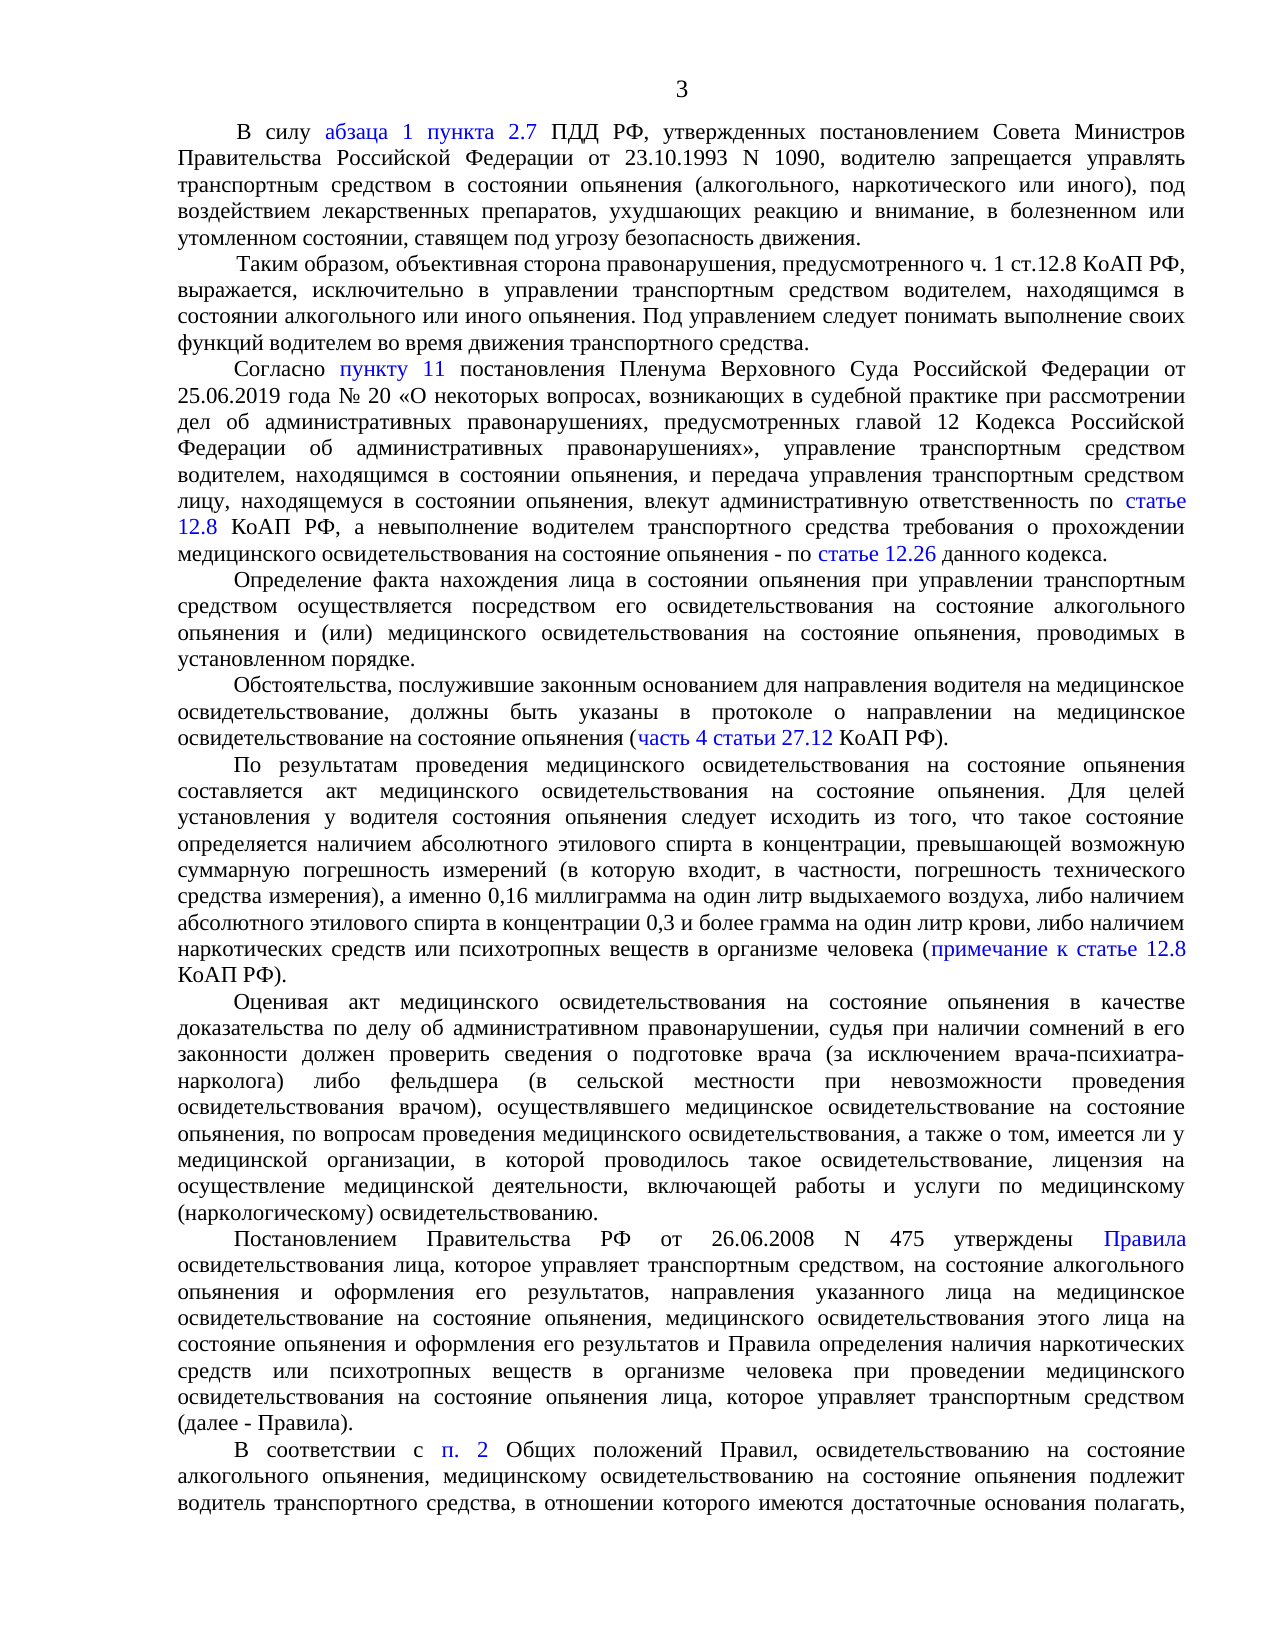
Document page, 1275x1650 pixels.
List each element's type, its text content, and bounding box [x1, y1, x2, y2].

text По результатам проведения медицинского освидетельствования на состояние опьянения составляется акт медицинского освидетельствования на состояние опьянения. Для целей установления у водителя состояния опьянения следует исходить из того, что такое состояние определяется наличием абсолютного этилового спирта в концентрации, превышающей возможную суммарную погрешность измерений (в которую входит, в частности, погрешность технического средства измерения), а именно 0,16 миллиграмма на один литр выдыхаемого воздуха, либо наличием абсолютного этилового спирта в концентрации 0,3 и более грамма на один литр крови, либо наличием наркотических средств или психотропных веществ в организме человека (примечание к статье 12.8 КоАП РФ). [177, 751, 1186, 988]
text Обстоятельства, послужившие законным основанием для направления водителя на медицинское освидетельствование, должны быть указаны в протоколе о направлении на медицинское освидетельствование на состояние опьянения (часть 4 статьи 27.12 КоАП РФ). [177, 672, 1186, 751]
text Оценивая акт медицинского освидетельствования на состояние опьянения в качестве доказательства по делу об административном правонарушении, судья при наличии сомнений в его законности должен проверить сведения о подготовке врача (за исключением врача-психиатра-нарколога) либо фельдшера (в сельской местности при невозможности проведения освидетельствования врачом), осуществлявшего медицинское освидетельствование на состояние опьянения, по вопросам проведения медицинского освидетельствования, а также о том, имеется ли у медицинской организации, в которой проводилось такое освидетельствование, лицензия на осуществление медицинской деятельности, включающей работы и услуги по медицинскому (наркологическому) освидетельствованию. [177, 988, 1186, 1225]
text Определение факта нахождения лица в состоянии опьянения при управлении транспортным средством осуществляется посредством его освидетельствования на состояние алкогольного опьянения и (или) медицинского освидетельствования на состояние опьянения, проводимых в установленном порядке. [177, 566, 1186, 672]
text Согласно пункту 11 постановления Пленума Верховного Суда Российской Федерации от 25.06.2019 года № 20 «О некоторых вопросах, возникающих в судебной практике при рассмотрении дел об административных правонарушениях, предусмотренных главой 12 Кодекса Российской Федерации об административных правонарушениях», управление транспортным средством водителем, находящимся в состоянии опьянения, и передача управления транспортным средством лицу, находящемуся в состоянии опьянения, влекут административную ответственность по статье 12.8 КоАП РФ, а невыполнение водителем транспортного средства требования о прохождении медицинского освидетельствования на состояние опьянения - по статье 12.26 данного кодекса. [177, 355, 1186, 566]
text В силу абзаца 1 пункта 2.7 ПДД РФ, утвержденных постановлением Совета Министров Правительства Российской Федерации от 23.10.1993 N 1090, водителю запрещается управлять транспортным средством в состоянии опьянения (алкогольного, наркотического или иного), под воздействием лекарственных препаратов, ухудшающих реакцию и внимание, в болезненном или утомленном состоянии, ставящем под угрозу безопасность движения. [177, 118, 1186, 250]
text Постановлением Правительства РФ от 26.06.2008 N 475 утверждены Правила освидетельствования лица, которое управляет транспортным средством, на состояние алкогольного опьянения и оформления его результатов, направления указанного лица на медицинское освидетельствование на состояние опьянения, медицинского освидетельствования этого лица на состояние опьянения и оформления его результатов и Правила определения наличия наркотических средств или психотропных веществ в организме человека при проведении медицинского освидетельствования на состояние опьянения лица, которое управляет транспортным средством (далее - Правила). [177, 1225, 1186, 1436]
text Таким образом, объективная сторона правонарушения, предусмотренного ч. 1 ст.12.8 КоАП РФ, выражается, исключительно в управлении транспортным средством водителем, находящимся в состоянии алкогольного или иного опьянения. Под управлением следует понимать выполнение своих функций водителем во время движения транспортного средства. [177, 250, 1186, 355]
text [177, 1436, 1186, 1515]
